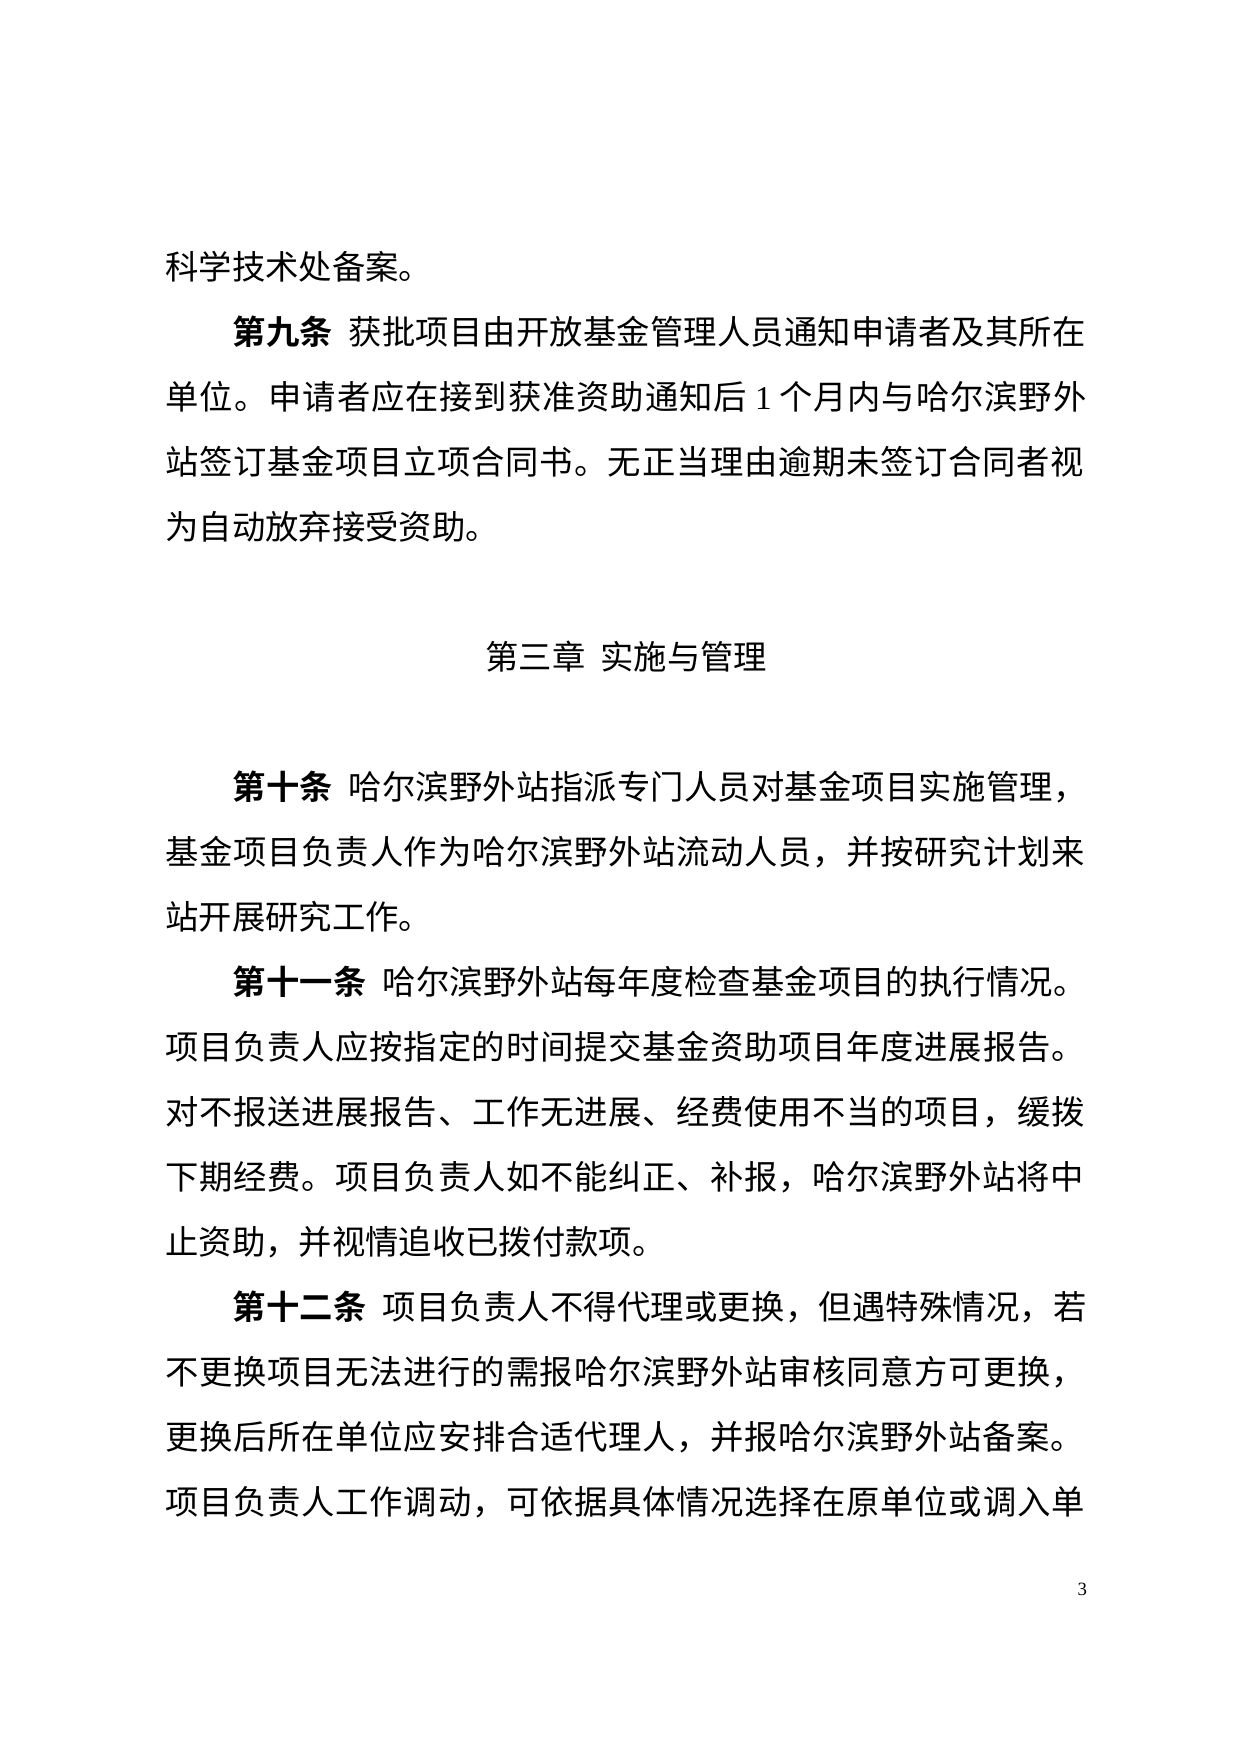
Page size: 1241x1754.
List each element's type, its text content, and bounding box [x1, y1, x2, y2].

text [165, 233, 1087, 298]
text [165, 1273, 1087, 1533]
text 第三章 实施与管理 [165, 623, 1087, 688]
text 第十一条 哈尔滨野外站每年度检查基金项目的执行情况。项目负责人应按指定的时间提交基金资助项目年度进展报告。对不报送进展报告、工作无进展、经费使用不当的项目，缓拨下期经费。项目负责人如不能纠正、补报，哈尔滨野外站将中止资助，并视情追收已拨付款项。 [165, 948, 1087, 1273]
text 第十条 哈尔滨野外站指派专门人员对基金项目实施管理，基金项目负责人作为哈尔滨野外站流动人员，并按研究计划来站开展研究工作。 [165, 753, 1087, 948]
text 第九条 获批项目由开放基金管理人员通知申请者及其所在单位。申请者应在接到获准资助通知后1个月内与哈尔滨野外站签订基金项目立项合同书。无正当理由逾期未签订合同者视为自动放弃接受资助。 [165, 298, 1087, 558]
